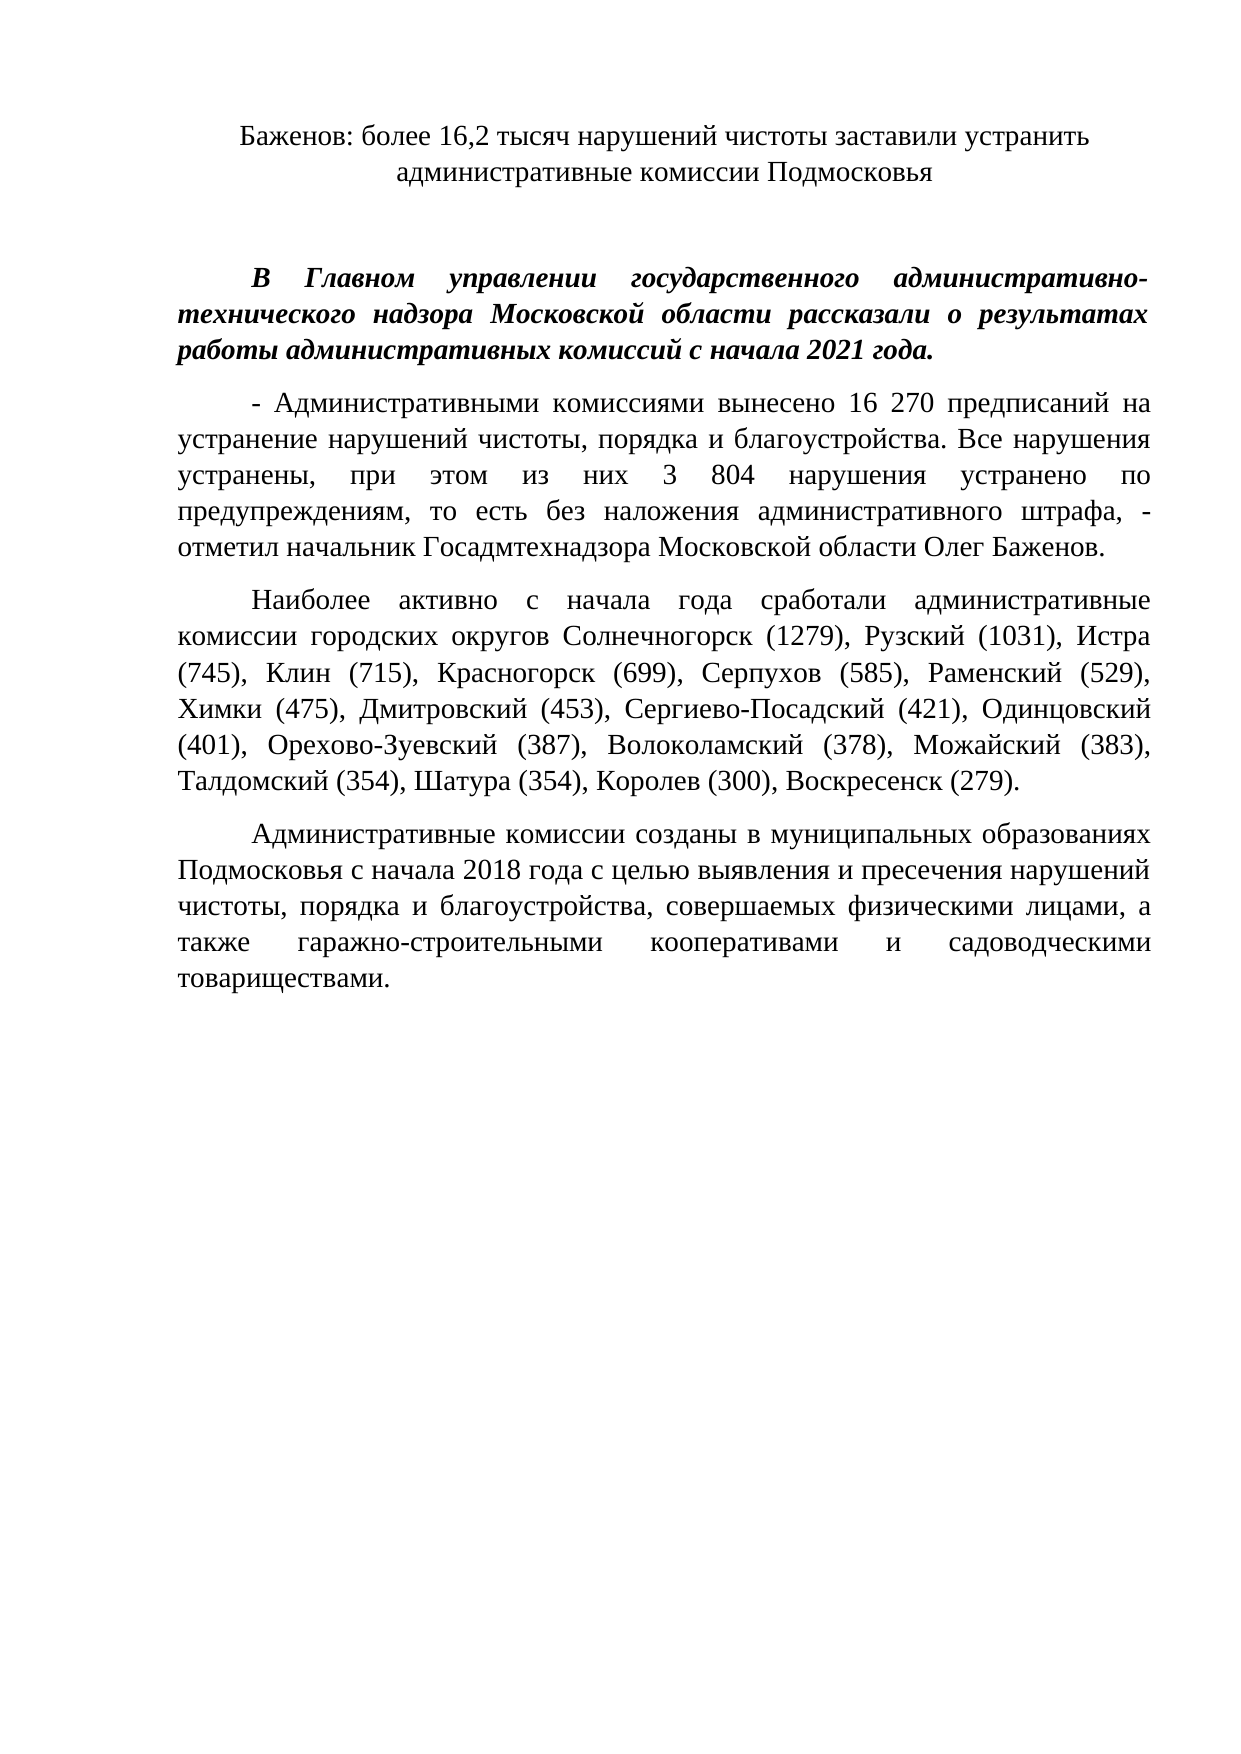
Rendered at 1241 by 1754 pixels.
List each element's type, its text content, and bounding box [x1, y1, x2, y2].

text - Административными комиссиями вынесено 16 270 предписаний на устранение нарушений чистоты, порядка и благоустройства. Все нарушения устранены, при этом из них 3 804 нарушения устранено по предупреждениям, то есть без наложения административного штрафа, - отметил начальник Госадмтехнадзора Московской области Олег Баженов. [177, 385, 1152, 563]
text В Главном управлении государственного административно-технического надзора Московской области рассказали о результатах работы административных комиссий с начала 2021 года. [177, 260, 1152, 366]
text Административные комиссии созданы в муниципальных образованиях Подмосковья с начала 2018 года с целью выявления и пресечения нарушений чистоты, порядка и благоустройства, совершаемых физическими лицами, а также гаражно-строительными кооперативами и садоводческими товариществами. [177, 816, 1152, 994]
text Наиболее активно с начала года сработали административные комиссии городских округов Солнечногорск (1279), Рузский (1031), Истра (745), Клин (715), Красногорск (699), Серпухов (585), Раменский (529), Химки (475), Дмитровский (453), Сергиево-Посадский (421), Одинцовский (401), Орехово-Зуевский (387), Волоколамский (378), Можайский (383), Талдомский (354), Шатура (354), Королев (300), Воскресенск (279). [177, 582, 1152, 797]
text Баженов: более 16,2 тысяч нарушений чистоты заставили устранить административные комиссии Подмосковья [177, 118, 1152, 188]
